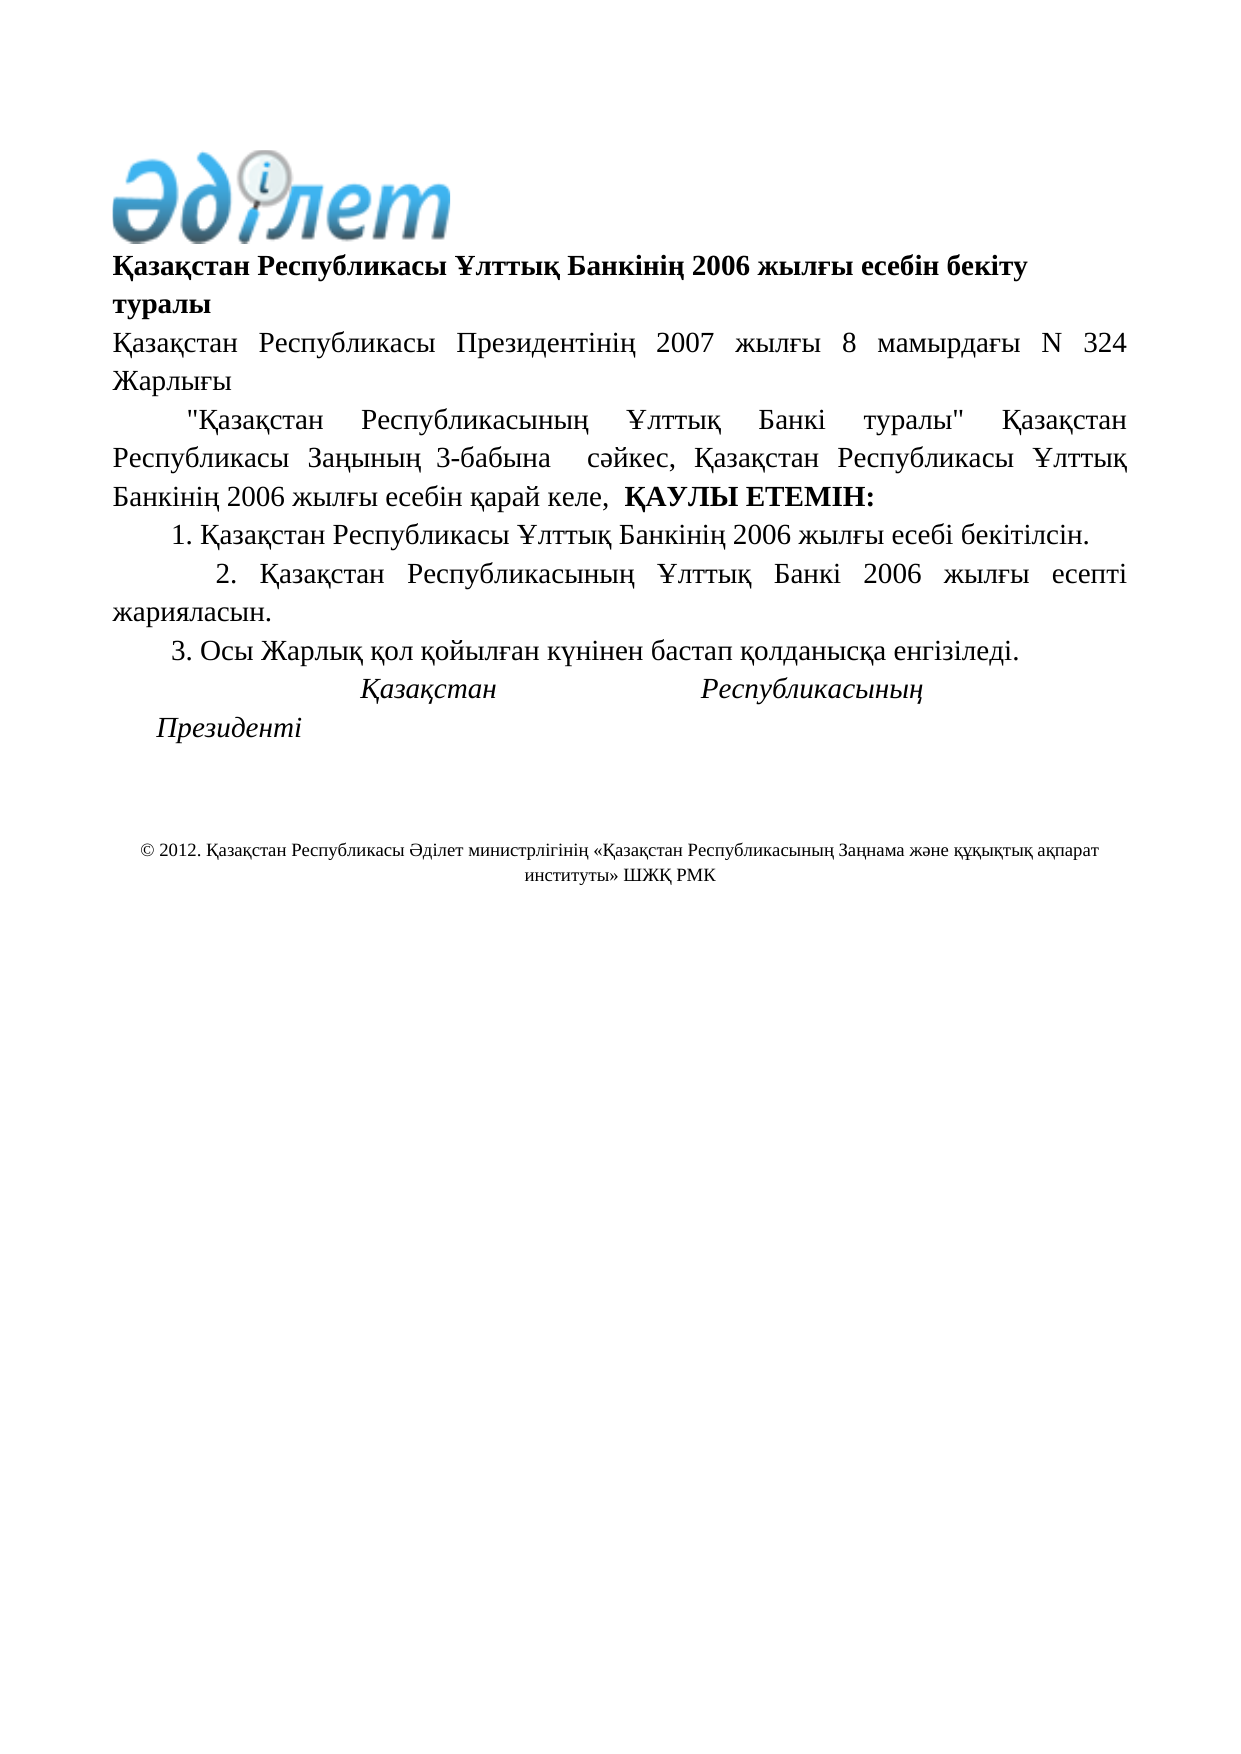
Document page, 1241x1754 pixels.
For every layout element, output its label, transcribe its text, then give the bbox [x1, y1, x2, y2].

text Қазақстан Республикасы Президентінің 2007 жылғы 8 мамырдағы N 324 Жарлығы [112, 325, 1128, 397]
text 3. Осы Жарлық қол қойылған күнінен бастап қолданысқа енгізіледі. [112, 633, 1128, 667]
text 1. Қазақстан Республикасы Ұлттық Банкінің 2006 жылғы есебі бекітілсін. [112, 517, 1128, 551]
text © 2012. Қазақстан Республикасы Әділет министрлігінің «Қазақстан Республикасының Заңнама және құқықтық ақпарат институты» ШЖҚ РМК [112, 839, 1128, 886]
text "Қазақстан Республикасының Ұлттық Банкі туралы" Қазақстан Республикасы Заңының 3-бабына сәйкес, Қазақстан Республикасы Ұлттық Банкінің 2006 жылғы есебін қарай келе, ҚАУЛЫ ЕТЕМІН: [112, 402, 1128, 512]
text 2. Қазақстан Республикасының Ұлттық Банкі 2006 жылғы есепті жарияласын. [112, 556, 1128, 628]
text Қазақстан Республикасы Ұлттық Банкінің 2006 жылғы есебін бекіту туралы [112, 248, 1128, 320]
text Қазақстан Республикасының Президенті [112, 672, 1128, 744]
picture [112, 150, 451, 244]
